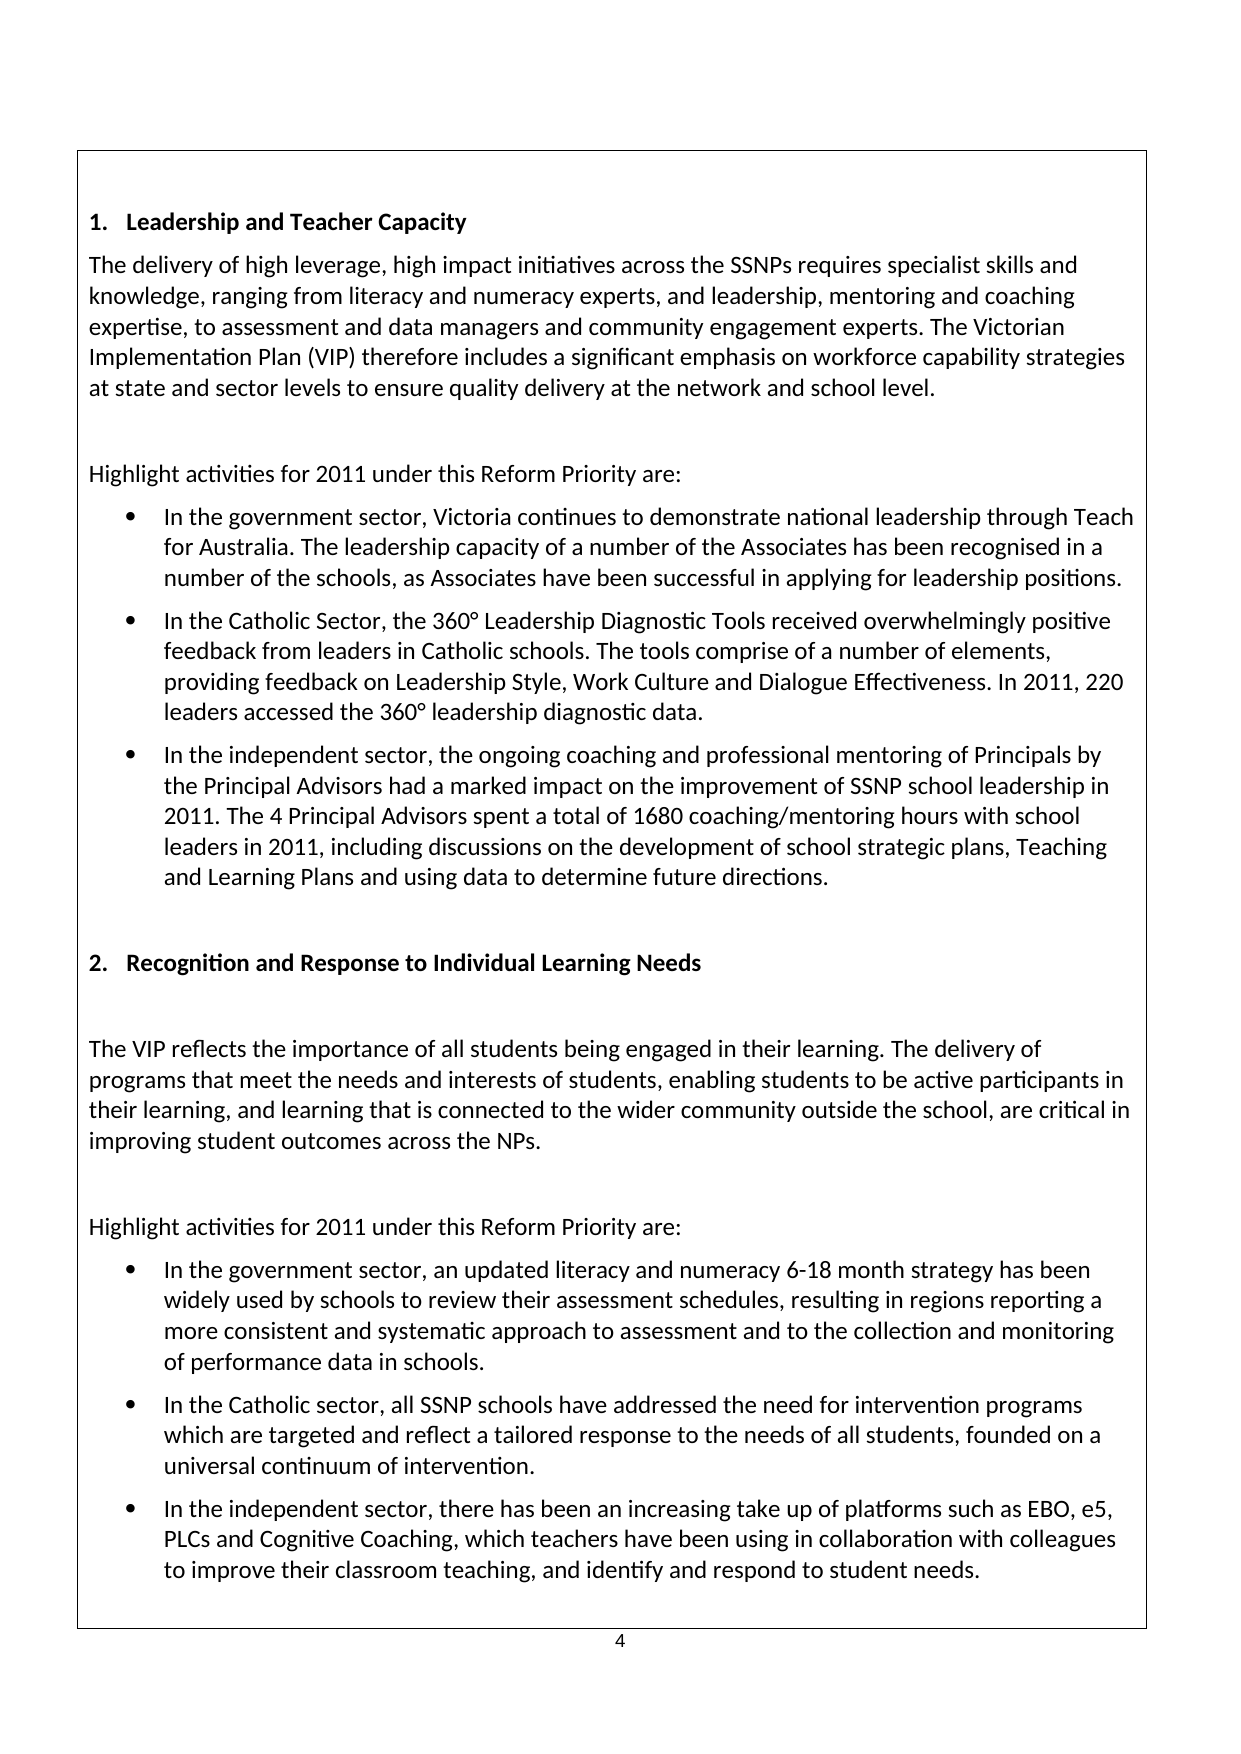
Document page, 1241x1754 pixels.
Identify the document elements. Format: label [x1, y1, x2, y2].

table_cell [78, 151, 1146, 1627]
